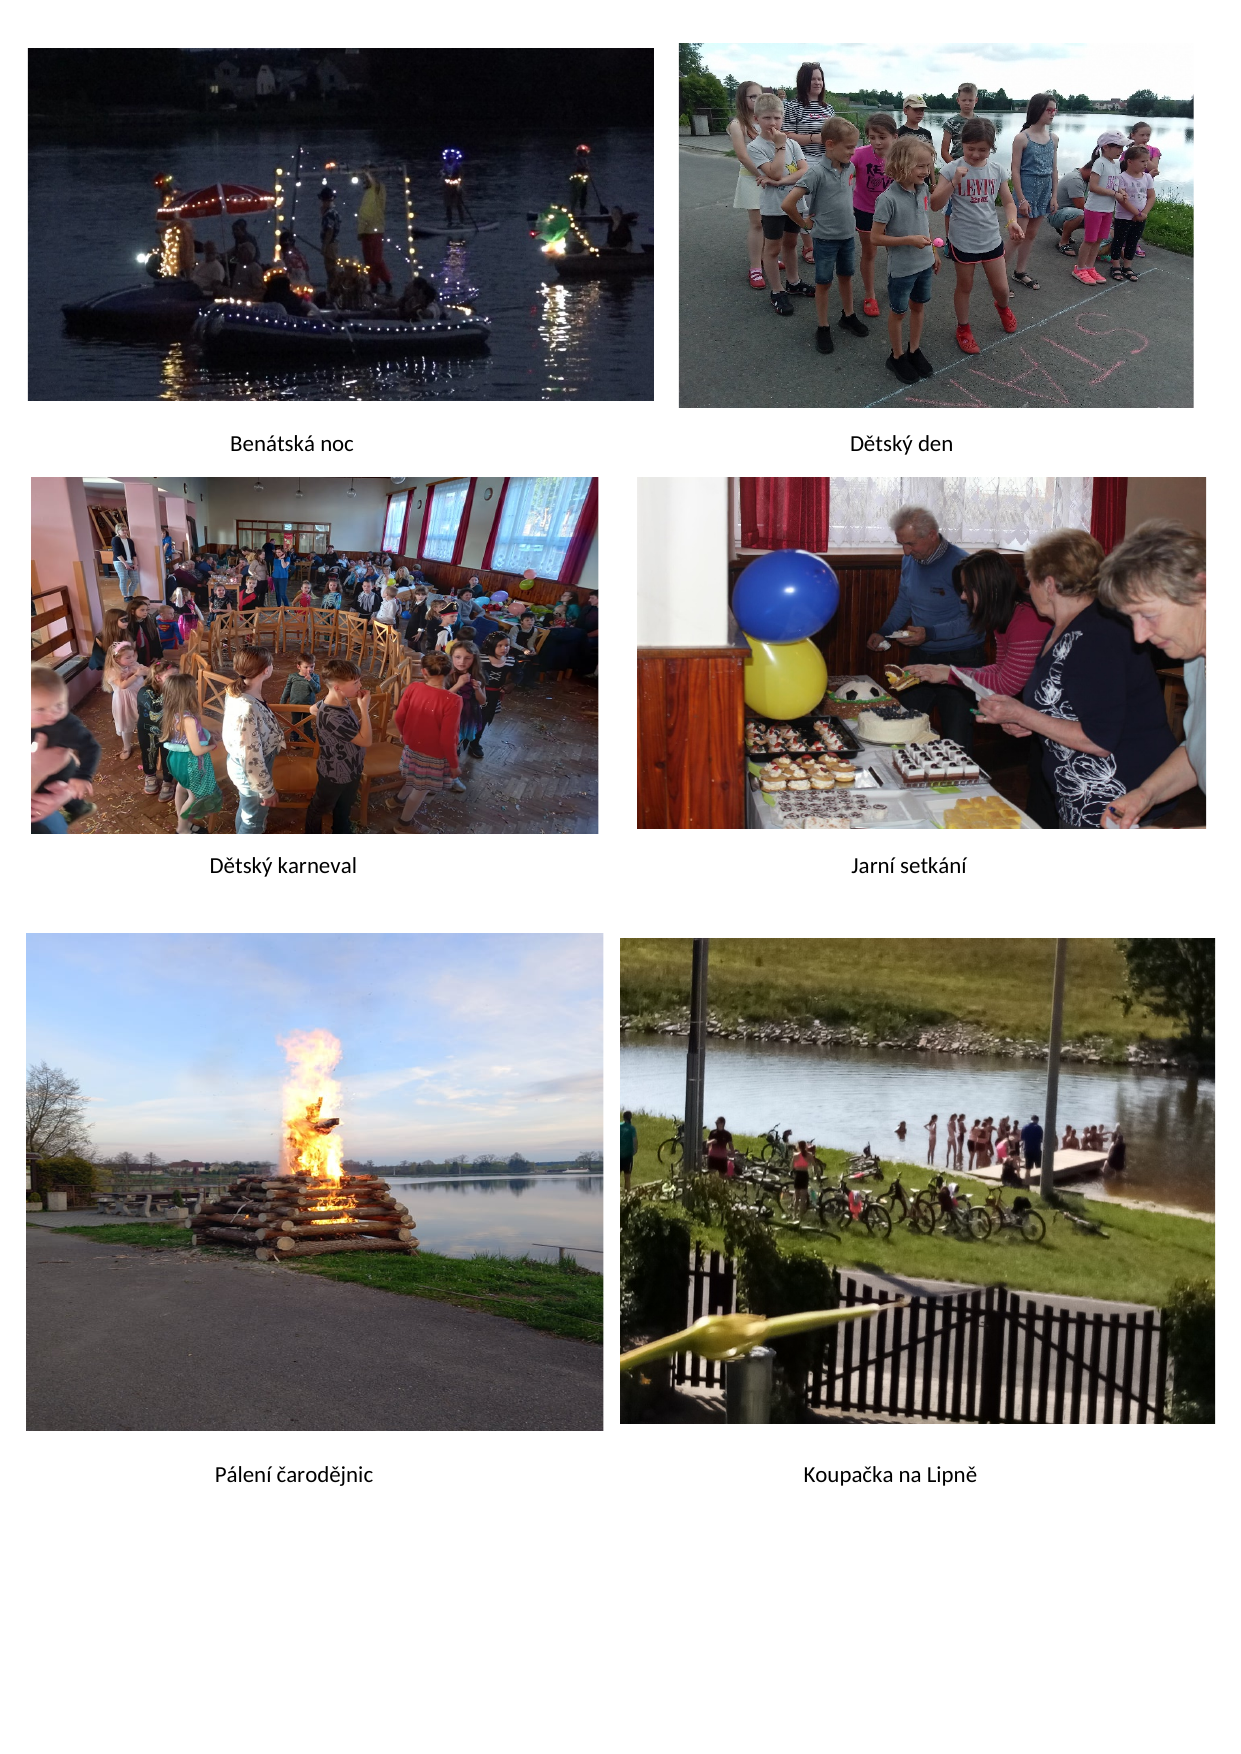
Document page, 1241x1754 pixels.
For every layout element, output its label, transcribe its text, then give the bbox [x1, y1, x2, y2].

picture [31, 477, 599, 834]
picture [637, 477, 1207, 829]
picture [678, 43, 1194, 408]
picture [26, 933, 604, 1431]
text Benátská noc Dětský den [148, 429, 1093, 457]
picture [27, 48, 654, 401]
text Dětský karneval Jarní setkání [148, 851, 1093, 879]
text Pálení čarodějnic Koupačka na Lipně [148, 1460, 1093, 1488]
picture [620, 938, 1216, 1424]
